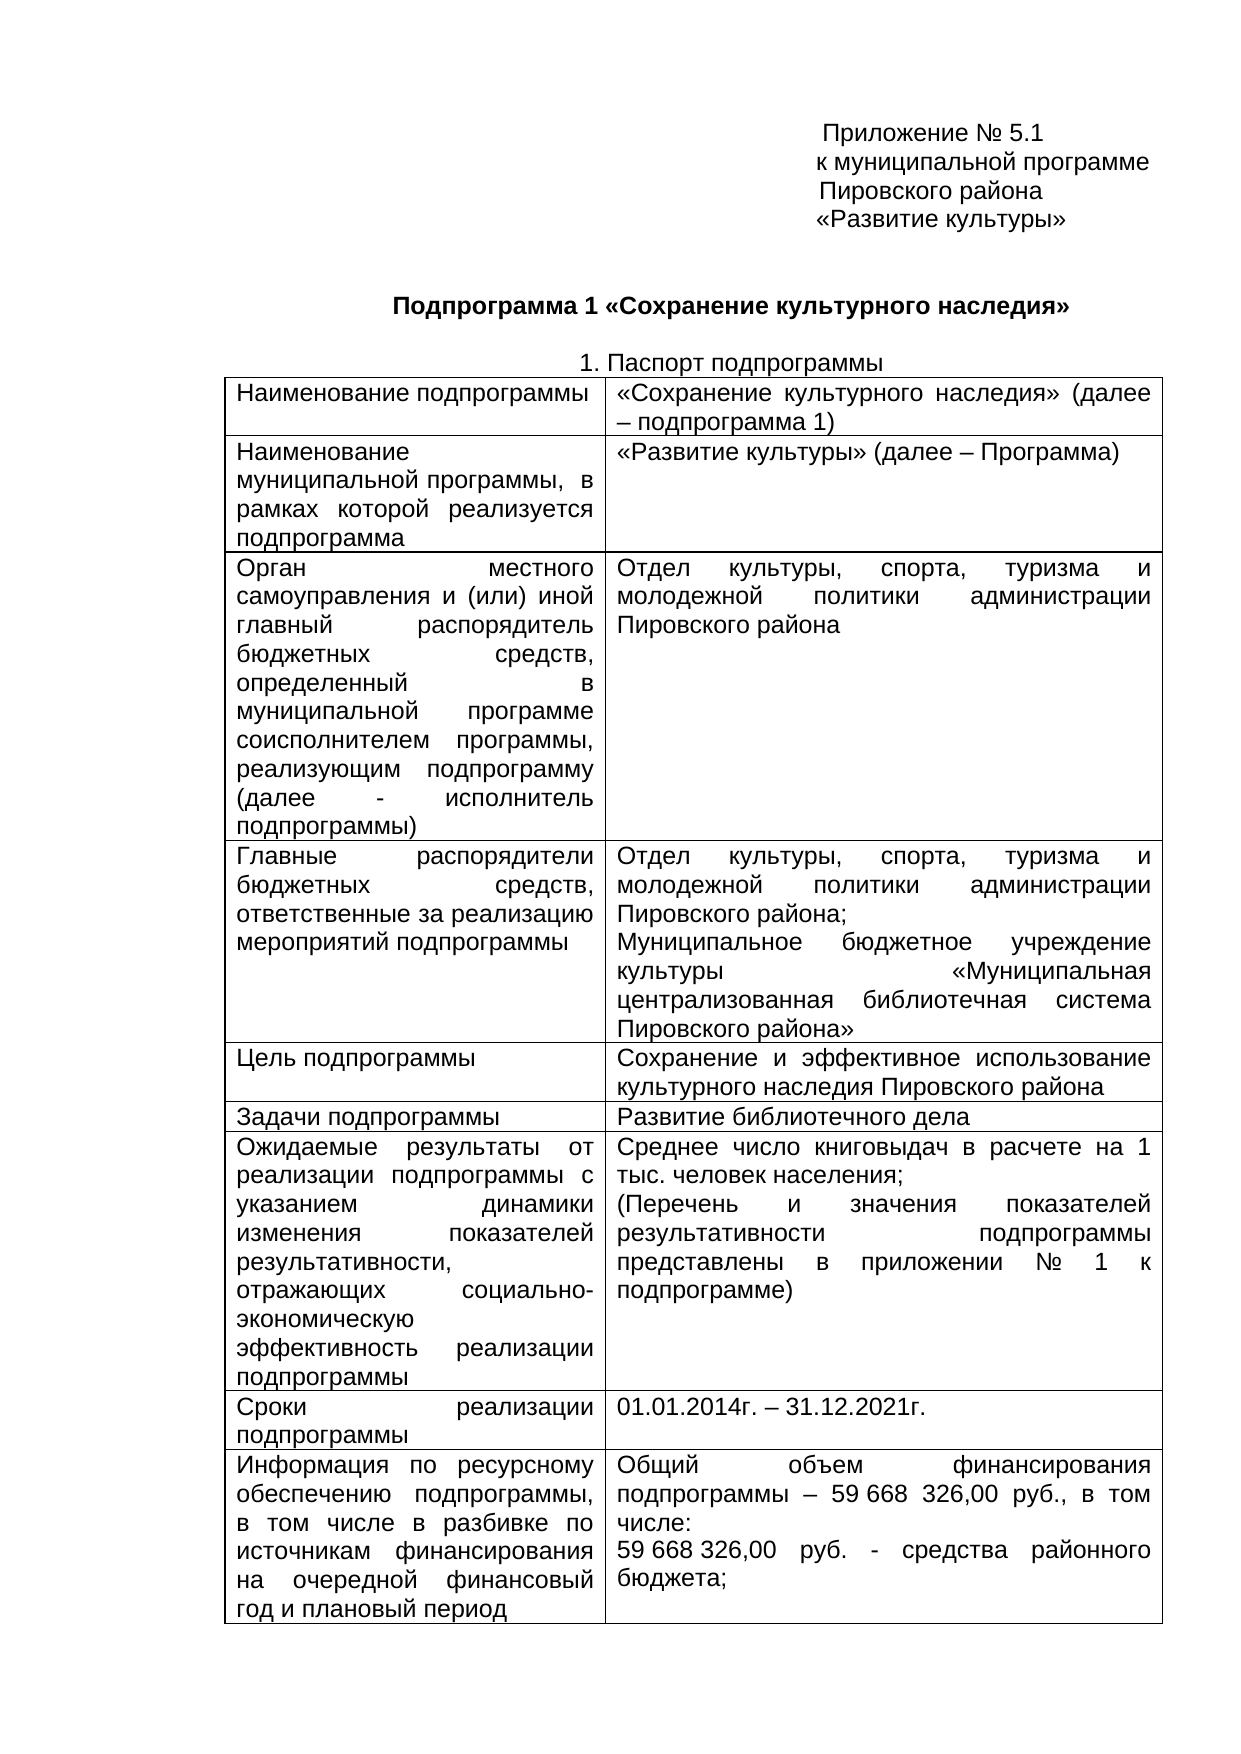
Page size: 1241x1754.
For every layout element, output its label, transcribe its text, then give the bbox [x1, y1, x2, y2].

text «Развитие культуры» [177, 204, 1152, 233]
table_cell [606, 1450, 1162, 1622]
table_header Наименование подпрограммы [226, 378, 605, 435]
text Приложение № 5.1 [177, 118, 1152, 147]
table_cell Сроки реализации подпрограммы [226, 1391, 605, 1449]
table_cell Орган местного самоуправления и (или) иной главный распорядитель бюджетных средств, определенный в муниципальной программе соисполнителем программы, реализующим подпрограмму (далее - исполнитель подпрограммы) [226, 553, 605, 840]
table_cell Цель подпрограммы [226, 1043, 605, 1101]
table_cell Ожидаемые результаты от реализации подпрограммы с указанием динамики изменения показателей результативности, отражающих социально-экономическую эффективность реализации подпрограммы [226, 1132, 605, 1390]
table_cell Главные распорядители бюджетных средств, ответственные за реализацию мероприятий подпрограммы [226, 841, 605, 1042]
table_cell Задачи подпрограммы [226, 1102, 605, 1131]
table_cell Наименование муниципальной программы, в рамках которой реализуется подпрограмма [226, 436, 605, 551]
text Подпрограмма 1 «Сохранение культурного наследия» [236, 291, 1152, 319]
text к муниципальной программе [177, 147, 1152, 176]
table_cell Отдел культуры, спорта, туризма и молодежной политики администрации Пировского района; Муниципальное бюджетное учреждение культуры «Муниципальная централизованная библиотечная система Пировского района» [606, 841, 1162, 1042]
table_cell «Развитие культуры» (далее – Программа) [606, 436, 1162, 551]
text 1. Паспорт подпрограммы [236, 348, 1152, 377]
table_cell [226, 1450, 605, 1622]
table_cell Сохранение и эффективное использование культурного наследия Пировского района [606, 1043, 1162, 1101]
table_cell Отдел культуры, спорта, туризма и молодежной политики администрации Пировского района [606, 553, 1162, 840]
table_cell Развитие библиотечного дела [606, 1102, 1162, 1131]
table_cell 01.01.2014г. – 31.12.2021г. [606, 1391, 1162, 1449]
table_cell Среднее число книговыдач в расчете на 1 тыс. человек населения; (Перечень и значения показателей результативности подпрограммы представлены в приложении № 1 к подпрограмме) [606, 1132, 1162, 1390]
text Пировского района [177, 176, 1152, 204]
table_header «Сохранение культурного наследия» (далее – подпрограмма 1) [606, 378, 1162, 435]
